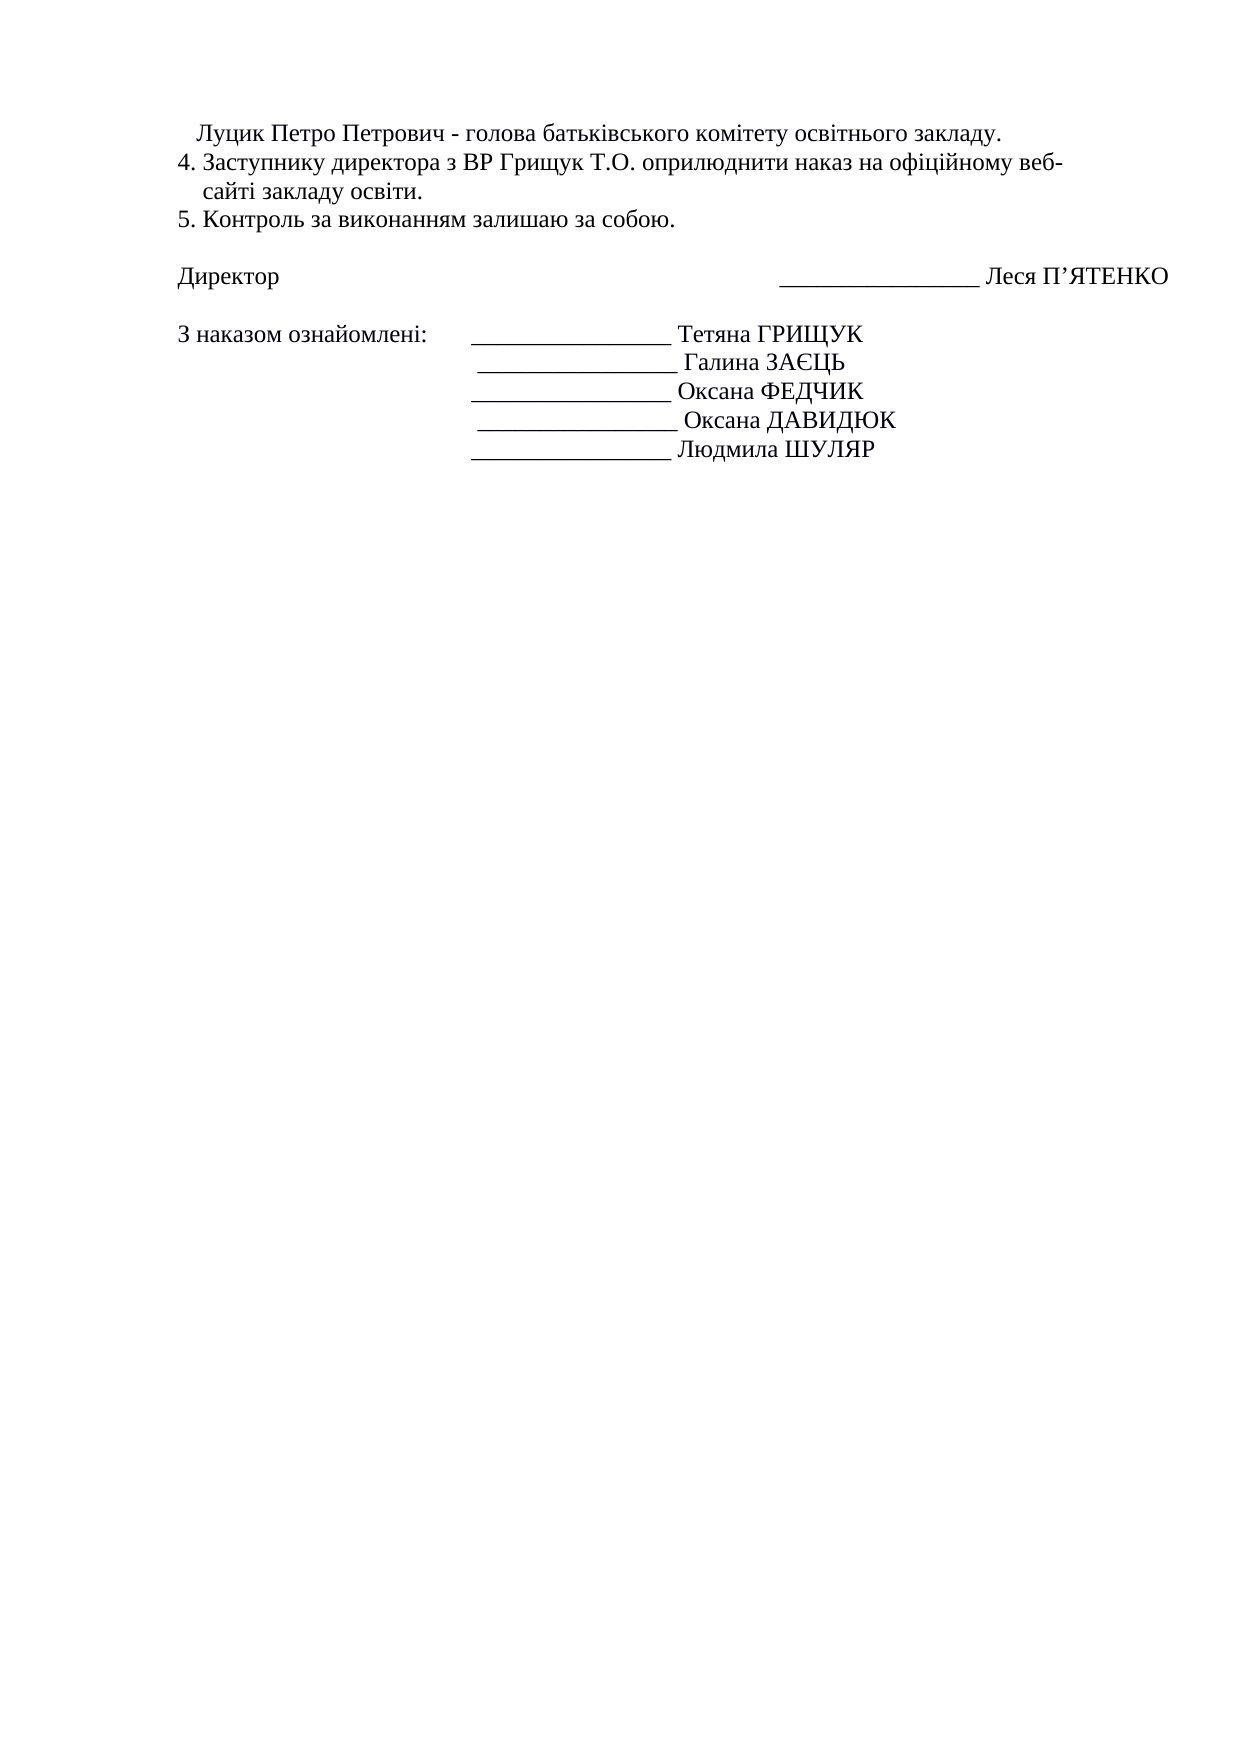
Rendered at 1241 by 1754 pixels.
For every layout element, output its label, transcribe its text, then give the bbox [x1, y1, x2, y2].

text Директор ________________ Леся П’ЯТЕНКО [177, 261, 1181, 290]
text ________________ Галина ЗАЄЦЬ [177, 347, 1181, 376]
list 4. Заступнику директора з ВР Грищук Т.О. оприлюднити наказ на офіційному веб- [177, 147, 1181, 176]
text Луцик Петро Петрович - голова батьківського комітету освітнього закладу. [177, 118, 1181, 147]
text ________________ Оксана ДАВИДЮК [177, 405, 1181, 434]
list сайті закладу освіти. [177, 176, 1181, 204]
text З наказом ознайомлені: ________________ Тетяна ГРИЩУК [177, 319, 1181, 347]
list 5. Контроль за виконанням залишаю за собою. [177, 204, 1181, 233]
text ________________ Людмила ШУЛЯР [177, 434, 1181, 462]
text ________________ Оксана ФЕДЧИК [177, 376, 1181, 405]
